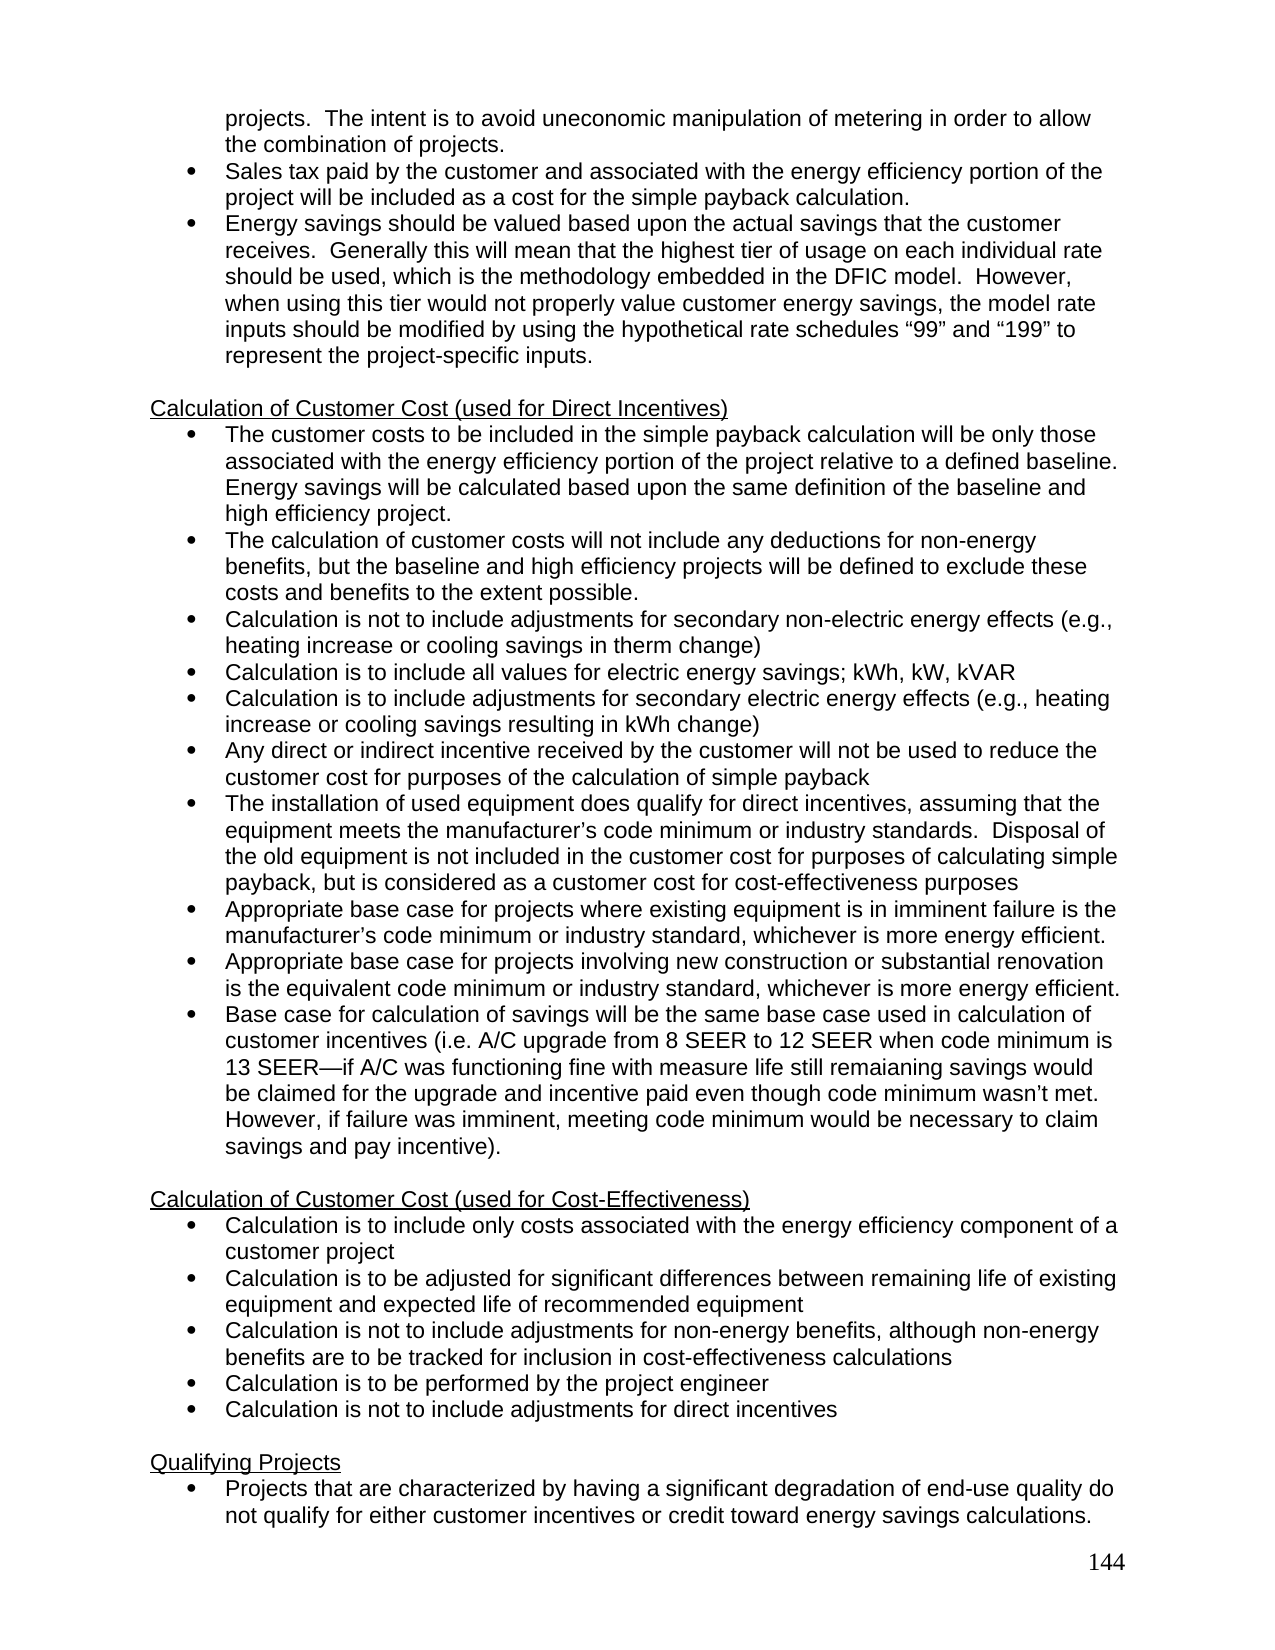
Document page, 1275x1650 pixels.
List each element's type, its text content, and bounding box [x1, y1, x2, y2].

list The installation of used equipment does qualify for direct incentives, assuming that the equipment meets the manufacturer’s code minimum or industry standards. Disposal of the old equipment is not included in the customer cost for purposes of calculating simple payback, but is considered as a customer cost for cost-effectiveness purposes [187, 790, 1125, 896]
list Calculation is to include adjustments for secondary electric energy effects (e.g., heating increase or cooling savings resulting in kWh change) [187, 685, 1125, 737]
list The calculation of customer costs will not include any deductions for non-energy benefits, but the baseline and high efficiency projects will be defined to exclude these costs and benefits to the extent possible. [187, 527, 1125, 606]
list Calculation is to include only costs associated with the energy efficiency component of a customer project [187, 1212, 1125, 1264]
list Any direct or indirect incentive received by the customer will not be used to reduce the customer cost for purposes of the calculation of simple payback [187, 737, 1125, 790]
list Base case for calculation of savings will be the same base case used in calculation of customer incentives (i.e. A/C upgrade from 8 SEER to 12 SEER when code minimum is 13 SEER—if A/C was functioning fine with measure life still remaianing savings would be claimed for the upgrade and incentive paid even though code minimum wasn’t met. However, if failure was imminent, meeting code minimum would be necessary to claim savings and pay incentive). [187, 1001, 1125, 1159]
list The customer costs to be included in the simple payback calculation will be only those associated with the energy efficiency portion of the project relative to a defined baseline. Energy savings will be calculated based upon the same definition of the baseline and high efficiency project. [187, 421, 1125, 527]
list Calculation is not to include adjustments for non-energy benefits, although non-energy benefits are to be tracked for inclusion in cost-effectiveness calculations [187, 1317, 1125, 1370]
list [187, 1475, 1125, 1528]
list Calculation is not to include adjustments for secondary non-electric energy effects (e.g., heating increase or cooling savings in therm change) [187, 606, 1125, 658]
list Appropriate base case for projects involving new construction or substantial renovation is the equivalent code minimum or industry standard, whichever is more energy efficient. [187, 948, 1125, 1001]
list Sales tax paid by the customer and associated with the energy efficiency portion of the project will be included as a cost for the simple payback calculation. [187, 158, 1125, 210]
list Calculation is not to include adjustments for direct incentives [187, 1396, 1125, 1423]
list Calculation is to include all values for electric energy savings; kWh, kW, kVAR [187, 658, 1125, 685]
list Calculation is to be performed by the project engineer [187, 1370, 1125, 1396]
text Qualifying Projects [150, 1449, 1125, 1475]
text Calculation of Customer Cost (used for Direct Incentives) [150, 395, 1125, 421]
list Calculation is to be adjusted for significant differences between remaining life of existing equipment and expected life of recommended equipment [187, 1264, 1125, 1317]
list Appropriate base case for projects where existing equipment is in imminent failure is the manufacturer’s code minimum or industry standard, whichever is more energy efficient. [187, 896, 1125, 948]
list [187, 105, 1125, 158]
list Energy savings should be valued based upon the actual savings that the customer receives. Generally this will mean that the highest tier of usage on each individual rate should be used, which is the methodology embedded in the DFIC model. However, when using this tier would not properly value customer energy savings, the model rate inputs should be modified by using the hypothetical rate schedules “99” and “199” to represent the project-specific inputs. [187, 210, 1125, 368]
text Calculation of Customer Cost (used for Cost-Effectiveness) [150, 1186, 1125, 1212]
